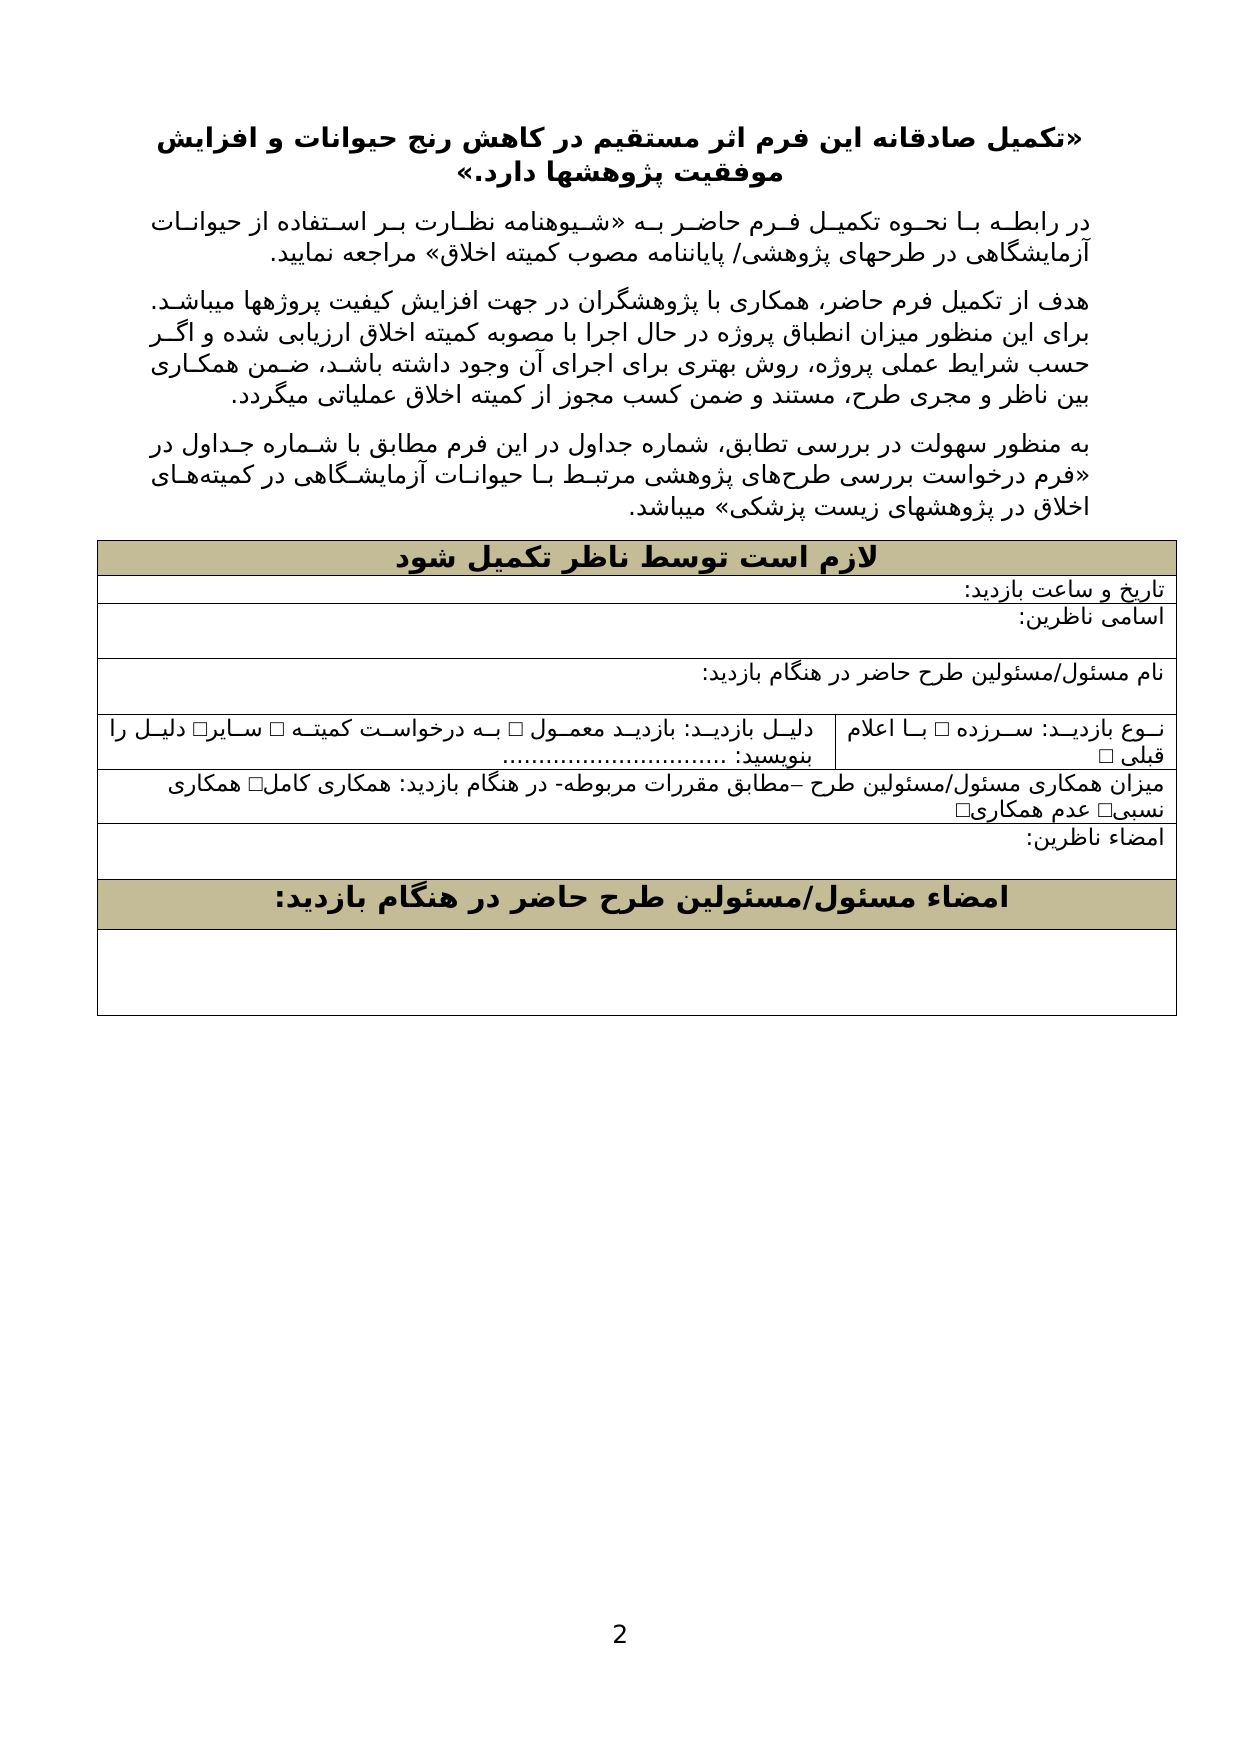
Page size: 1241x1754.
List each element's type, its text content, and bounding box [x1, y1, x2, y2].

table_cell [98, 930, 1176, 1014]
table_cell اسامی ناظرین: [98, 604, 1176, 658]
table_cell نام مسئول/مسئولین طرح حاضر در هنگام بازدید: [98, 659, 1176, 714]
table_cell میزان همکاری مسئول/مسئولین طرح –مطابق مقررات مربوطه- در هنگام بازدید: همکاری کامل□ همکاری نسبی□ عدم همکاری□ [98, 770, 1176, 823]
table_cell امضاء مسئول/مسئولین طرح حاضر در هنگام بازدید: [98, 880, 1176, 929]
text هدف از تکمیل فرم حاضر، همکاری با پژوهشگران در جهت افزایش کیفیت پروژه‏ها می‏باشد. برای این منظور میزان انطباق پروژه در حال اجرا با مصوبه کمیته اخلاق ارزیابی شده و اگر حسب شرایط عملی پروژه، روش بهتری برای اجرای آن وجود داشته باشد، ضمن همکاری بین ناظر و مجری طرح، مستند و ضمن کسب مجوز از کمیته اخلاق عملیاتی می‏گردد. [150, 286, 1090, 410]
text در رابطه با نحوه تکمیل فرم حاضر به «شیوه‏نامه نظارت بر استفاده از حیوانات آزمایشگاهی در طرح‏های پژوهشی/ پایان‏نامه مصوب کمیته اخلاق» مراجعه نمایید. [150, 207, 1090, 267]
text به منظور سهولت در بررسی تطابق، شماره جداول در این فرم مطابق با شماره جداول در «فرم درخواست بررسی طرح‌های پژوهشی مرتبط با حیوانات آزمایشگاهی در کمیته‌های اخلاق در پژوهش‏های زیست پزشکی» می‏باشد. [150, 429, 1090, 521]
table_header لازم است توسط ناظر تکمیل شود [98, 541, 1176, 575]
table_cell نوع بازدید: سرزده □ با اعلام قبلی □ [836, 715, 1176, 768]
table_cell امضاء ناظرین: [98, 824, 1176, 879]
table_cell تاریخ و ساعت بازدید: [98, 576, 1176, 602]
table_cell دلیل بازدید: بازدید معمول □ به درخواست کمیته □ سایر□ دلیل را بنویسید: ............................... [98, 715, 835, 768]
text «تکمیل صادقانه این فرم اثر مستقیم در کاهش رنج حیوانات و افزایش موفقیت پژوهش‏ها دارد.» [150, 122, 1090, 187]
